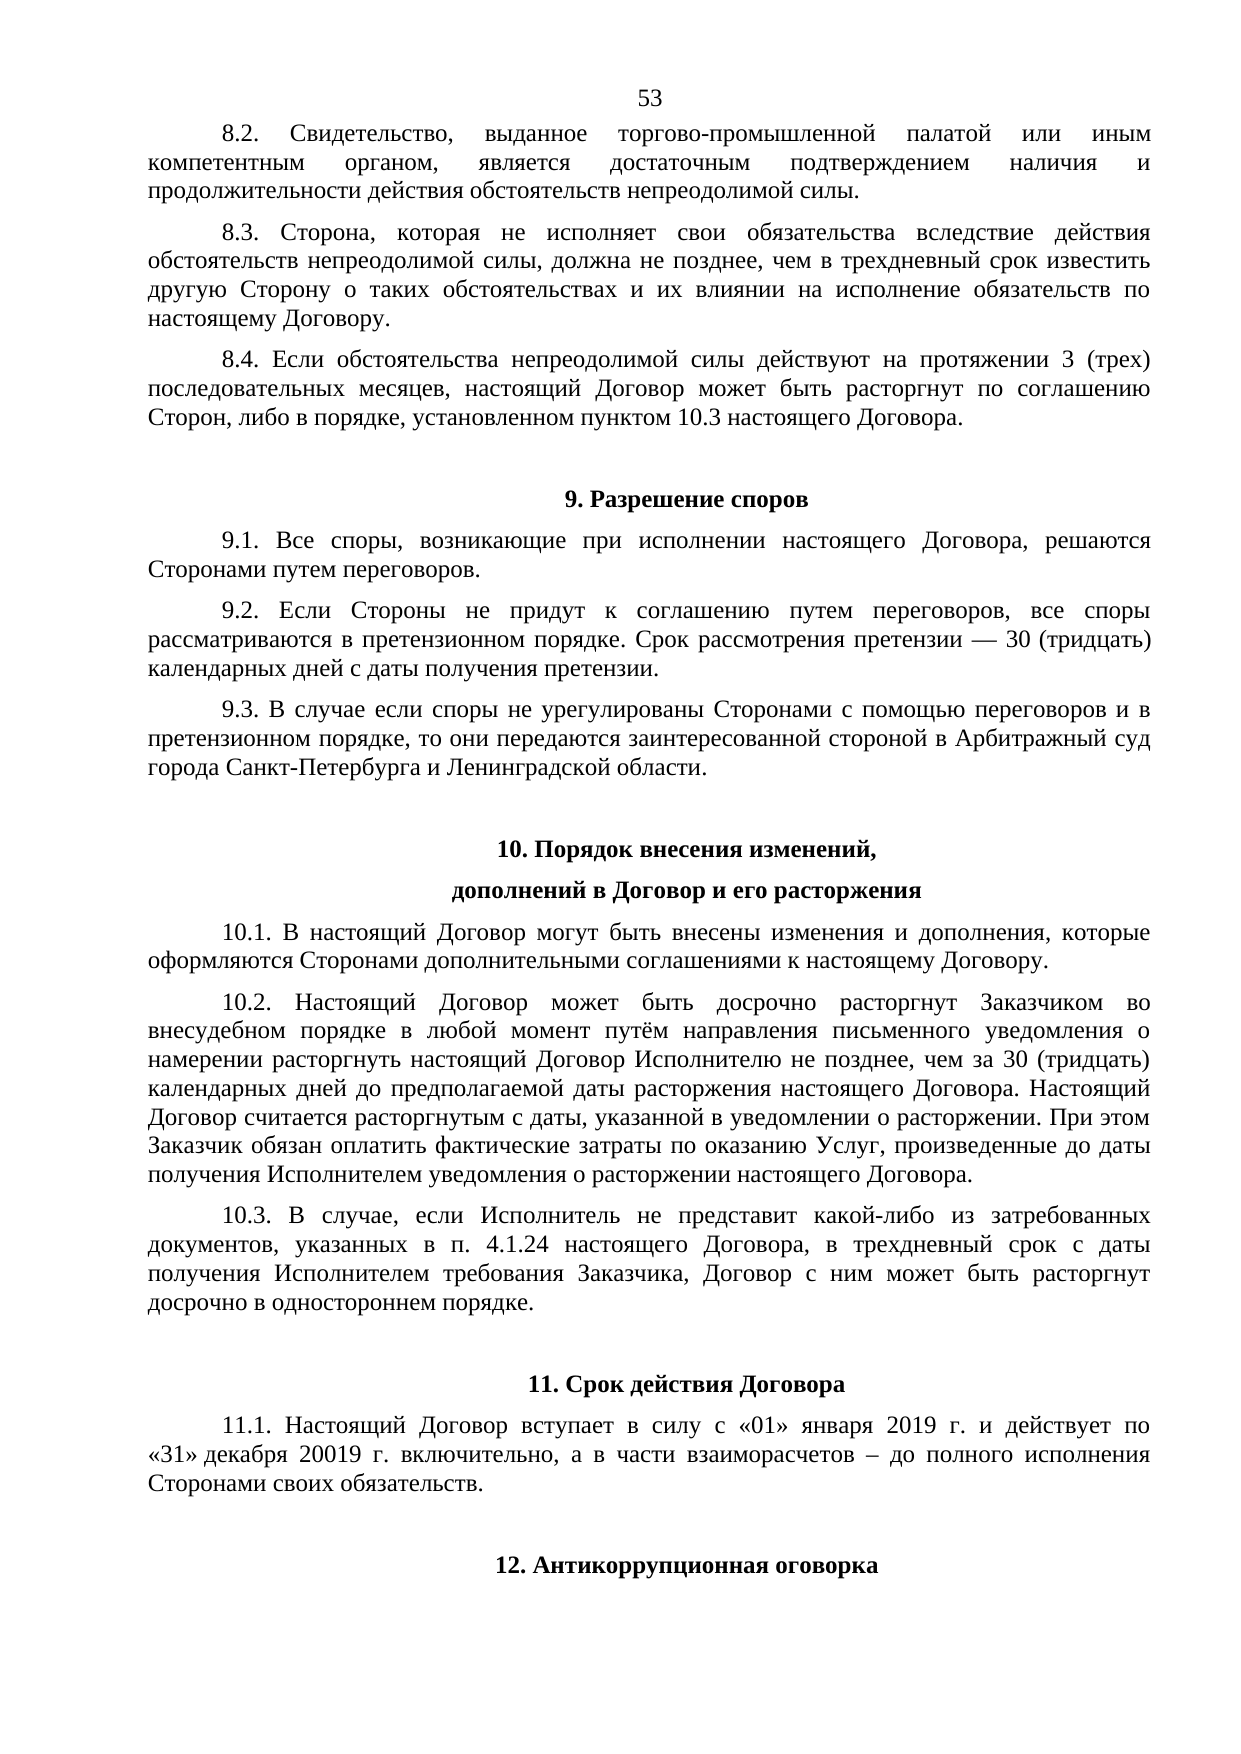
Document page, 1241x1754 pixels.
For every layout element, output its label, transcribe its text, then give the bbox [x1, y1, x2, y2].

text дополнений в Договор и его расторжения [148, 876, 1152, 904]
text 11. Срок действия Договора [148, 1369, 1152, 1398]
text 8.4. Если обстоятельства непреодолимой силы действуют на протяжении 3 (трех) последовательных месяцев, настоящий Договор может быть расторгнут по соглашению Сторон, либо в порядке, установленном пунктом 10.3 настоящего Договора. [148, 344, 1152, 431]
text 9. Разрешение споров [148, 484, 1152, 513]
text 8.3. Сторона, которая не исполняет свои обязательства вследствие действия обстоятельств непреодолимой силы, должна не позднее, чем в трехдневный срок известить другую Сторону о таких обстоятельствах и их влиянии на исполнение обязательств по настоящему Договору. [148, 217, 1152, 332]
text 9.3. В случае если споры не урегулированы Сторонами с помощью переговоров и в претензионном порядке, то они передаются заинтересованной стороной в Арбитражный суд города Санкт-Петербурга и Ленинградской области. [148, 694, 1152, 781]
text 11.1. Настоящий Договор вступает в силу с «01» января 2019 г. и действует по «31» декабря 20019 г. включительно, а в части взаиморасчетов – до полного исполнения Сторонами своих обязательств. [148, 1411, 1152, 1497]
text 10.2. Настоящий Договор может быть досрочно расторгнут Заказчиком во внесудебном порядке в любой момент путём направления письменного уведомления о намерении расторгнуть настоящий Договор Исполнителю не позднее, чем за 30 (тридцать) календарных дней до предполагаемой даты расторжения настоящего Договора. Настоящий Договор считается расторгнутым с даты, указанной в уведомлении о расторжении. При этом Заказчик обязан оплатить фактические затраты по оказанию Услуг, произведенные до даты получения Исполнителем уведомления о расторжении настоящего Договора. [148, 987, 1152, 1188]
text 8.2. Свидетельство, выданное торгово-промышленной палатой или иным компетентным органом, является достаточным подтверждением наличия и продолжительности действия обстоятельств непреодолимой силы. [148, 118, 1152, 204]
text 12. Антикоррупционная оговорка [148, 1551, 1152, 1579]
text 10.3. В случае, если Исполнитель не представит какой-либо из затребованных документов, указанных в п. 4.1.24 настоящего Договора, в трехдневный срок с даты получения Исполнителем требования Заказчика, Договор с ним может быть расторгнут досрочно в одностороннем порядке. [148, 1201, 1152, 1316]
text 10. Порядок внесения изменений, [148, 834, 1152, 863]
text 9.1. Все споры, возникающие при исполнении настоящего Договора, решаются Сторонами путем переговоров. [148, 526, 1152, 583]
text 9.2. Если Стороны не придут к соглашению путем переговоров, все споры рассматриваются в претензионном порядке. Срок рассмотрения претензии — 30 (тридцать) календарных дней с даты получения претензии. [148, 596, 1152, 682]
text 10.1. В настоящий Договор могут быть внесены изменения и дополнения, которые оформляются Сторонами дополнительными соглашениями к настоящему Договору. [148, 917, 1152, 974]
